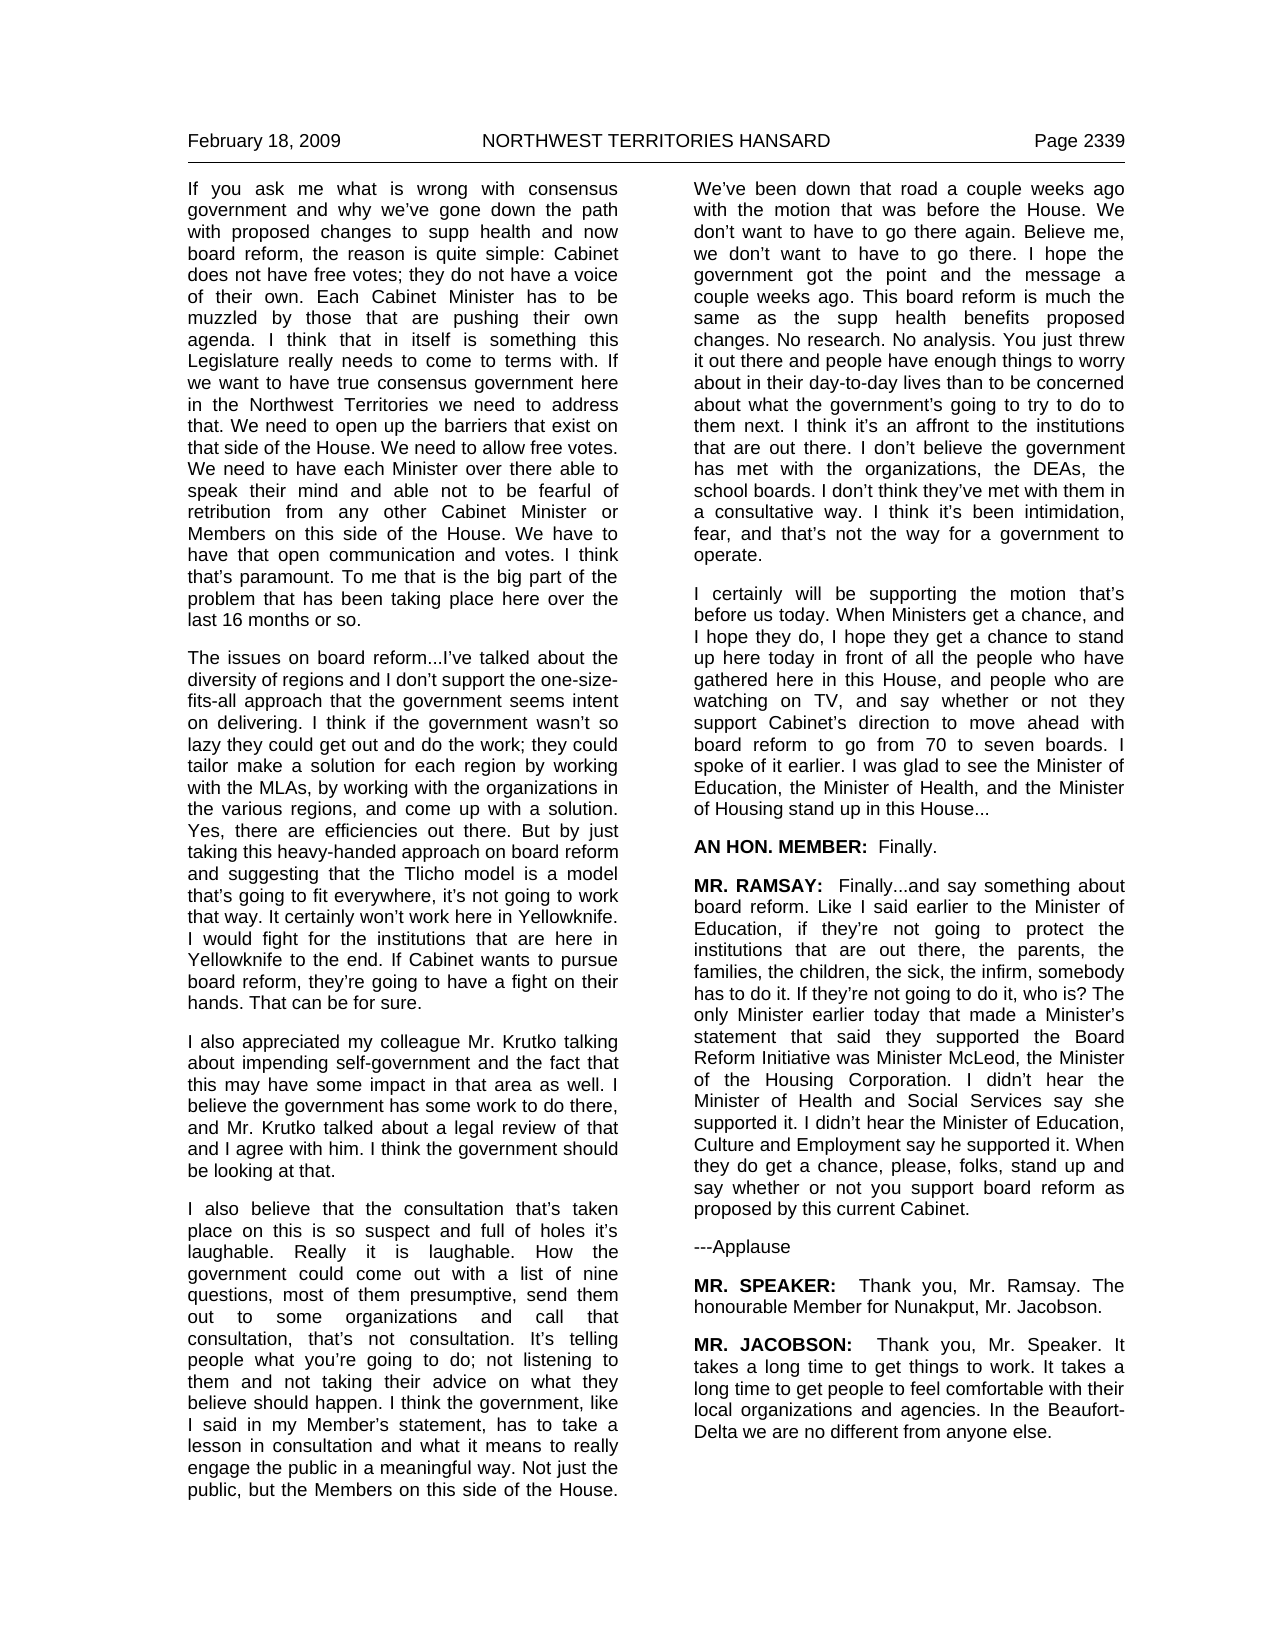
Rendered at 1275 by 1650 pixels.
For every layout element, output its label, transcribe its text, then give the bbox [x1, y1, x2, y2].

text I also believe that the consultation that’s taken place on this is so suspect and full of holes it’s laughable. Really it is laughable. How the government could come out with a list of nine questions, most of them presumptive, send them out to some organizations and call that consultation, that’s not consultation. It’s telling people what you’re going to do; not listening to them and not taking their advice on what they believe should happen. I think the government, like I said in my Member’s statement, has to take a lesson in consultation and what it means to really engage the public in a meaningful way. Not just the public, but the Members on this side of the House. We’ve been down that road a couple weeks ago with the motion that was before the House. We don’t want to have to go there again. Believe me, we don’t want to have to go there. I hope the government got the point and the message a couple weeks ago. This board reform is much the same as the supp health benefits proposed changes. No research. No analysis. You just threw it out there and people have enough things to worry about in their day-to-day lives than to be concerned about what the government’s going to try to do to them next. I think it’s an affront to the institutions that are out there. I don’t believe the government has met with the organizations, the DEAs, the school boards. I don’t think they’ve met with them in a consultative way. I think it’s been intimidation, fear, and that’s not the way for a government to operate. [694, 178, 1125, 566]
text MR. RAMSAY: Finally...and say something about board reform. Like I said earlier to the Minister of Education, if they’re not going to protect the institutions that are out there, the parents, the families, the children, the sick, the infirm, somebody has to do it. If they’re not going to do it, who is? The only Minister earlier today that made a Minister’s statement that said they supported the Board Reform Initiative was Minister McLeod, the Minister of the Housing Corporation. I didn’t hear the Minister of Health and Social Services say she supported it. I didn’t hear the Minister of Education, Culture and Employment say he supported it. When they do get a chance, please, folks, stand up and say whether or not you support board reform as proposed by this current Cabinet. [694, 874, 1125, 1219]
text AN HON. MEMBER: Finally. [694, 836, 1125, 858]
text MR. JACOBSON: Thank you, Mr. Speaker. It takes a long time to get things to work. It takes a long time to get people to feel comfortable with their local organizations and agencies. In the Beaufort-Delta we are no different from anyone else. [694, 1334, 1125, 1442]
text MR. SPEAKER: Thank you, Mr. Ramsay. The honourable Member for Nunakput, Mr. Jacobson. [694, 1274, 1125, 1318]
text I certainly will be supporting the motion that’s before us today. When Ministers get a chance, and I hope they do, I hope they get a chance to stand up here today in front of all the people who have gathered here in this House, and people who are watching on TV, and say whether or not they support Cabinet’s direction to move ahead with board reform to go from 70 to seven boards. I spoke of it earlier. I was glad to see the Minister of Education, the Minister of Health, and the Minister of Housing stand up in this House... [694, 582, 1125, 820]
text ---Applause [694, 1236, 1125, 1258]
text The issues on board reform...I’ve talked about the diversity of regions and I don’t support the one-size-fits-all approach that the government seems intent on delivering. I think if the government wasn’t so lazy they could get out and do the work; they could tailor make a solution for each region by working with the MLAs, by working with the organizations in the various regions, and come up with a solution. Yes, there are efficiencies out there. But by just taking this heavy-handed approach on board reform and suggesting that the Tlicho model is a model that’s going to fit everywhere, it’s not going to work that way. It certainly won’t work here in Yellowknife. I would fight for the institutions that are here in Yellowknife to the end. If Cabinet wants to pursue board reform, they’re going to have a fight on their hands. That can be for sure. [187, 647, 619, 1014]
text I also appreciated my colleague Mr. Krutko talking about impending self-government and the fact that this may have some impact in that area as well. I believe the government has some work to do there, and Mr. Krutko talked about a legal review of that and I agree with him. I think the government should be looking at that. [187, 1030, 619, 1181]
text I also believe that the consultation that’s taken place on this is so suspect and full of holes it’s laughable. Really it is laughable. How the government could come out with a list of nine questions, most of them presumptive, send them out to some organizations and call that consultation, that’s not consultation. It’s telling people what you’re going to do; not listening to them and not taking their advice on what they believe should happen. I think the government, like I said in my Member’s statement, has to take a lesson in consultation and what it means to really engage the public in a meaningful way. Not just the public, but the Members on this side of the House. We’ve been down that road a couple weeks ago with the motion that was before the House. We don’t want to have to go there again. Believe me, we don’t want to have to go there. I hope the government got the point and the message a couple weeks ago. This board reform is much the same as the supp health benefits proposed changes. No research. No analysis. You just threw it out there and people have enough things to worry about in their day-to-day lives than to be concerned about what the government’s going to try to do to them next. I think it’s an affront to the institutions that are out there. I don’t believe the government has met with the organizations, the DEAs, the school boards. I don’t think they’ve met with them in a consultative way. I think it’s been intimidation, fear, and that’s not the way for a government to operate. [187, 1198, 619, 1500]
text If you ask me what is wrong with consensus government and why we’ve gone down the path with proposed changes to supp health and now board reform, the reason is quite simple: Cabinet does not have free votes; they do not have a voice of their own. Each Cabinet Minister has to be muzzled by those that are pushing their own agenda. I think that in itself is something this Legislature really needs to come to terms with. If we want to have true consensus government here in the Northwest Territories we need to address that. We need to open up the barriers that exist on that side of the House. We need to allow free votes. We need to have each Minister over there able to speak their mind and able not to be fearful of retribution from any other Cabinet Minister or Members on this side of the House. We have to have that open communication and votes. I think that’s paramount. To me that is the big part of the problem that has been taking place here over the last 16 months or so. [187, 178, 619, 631]
